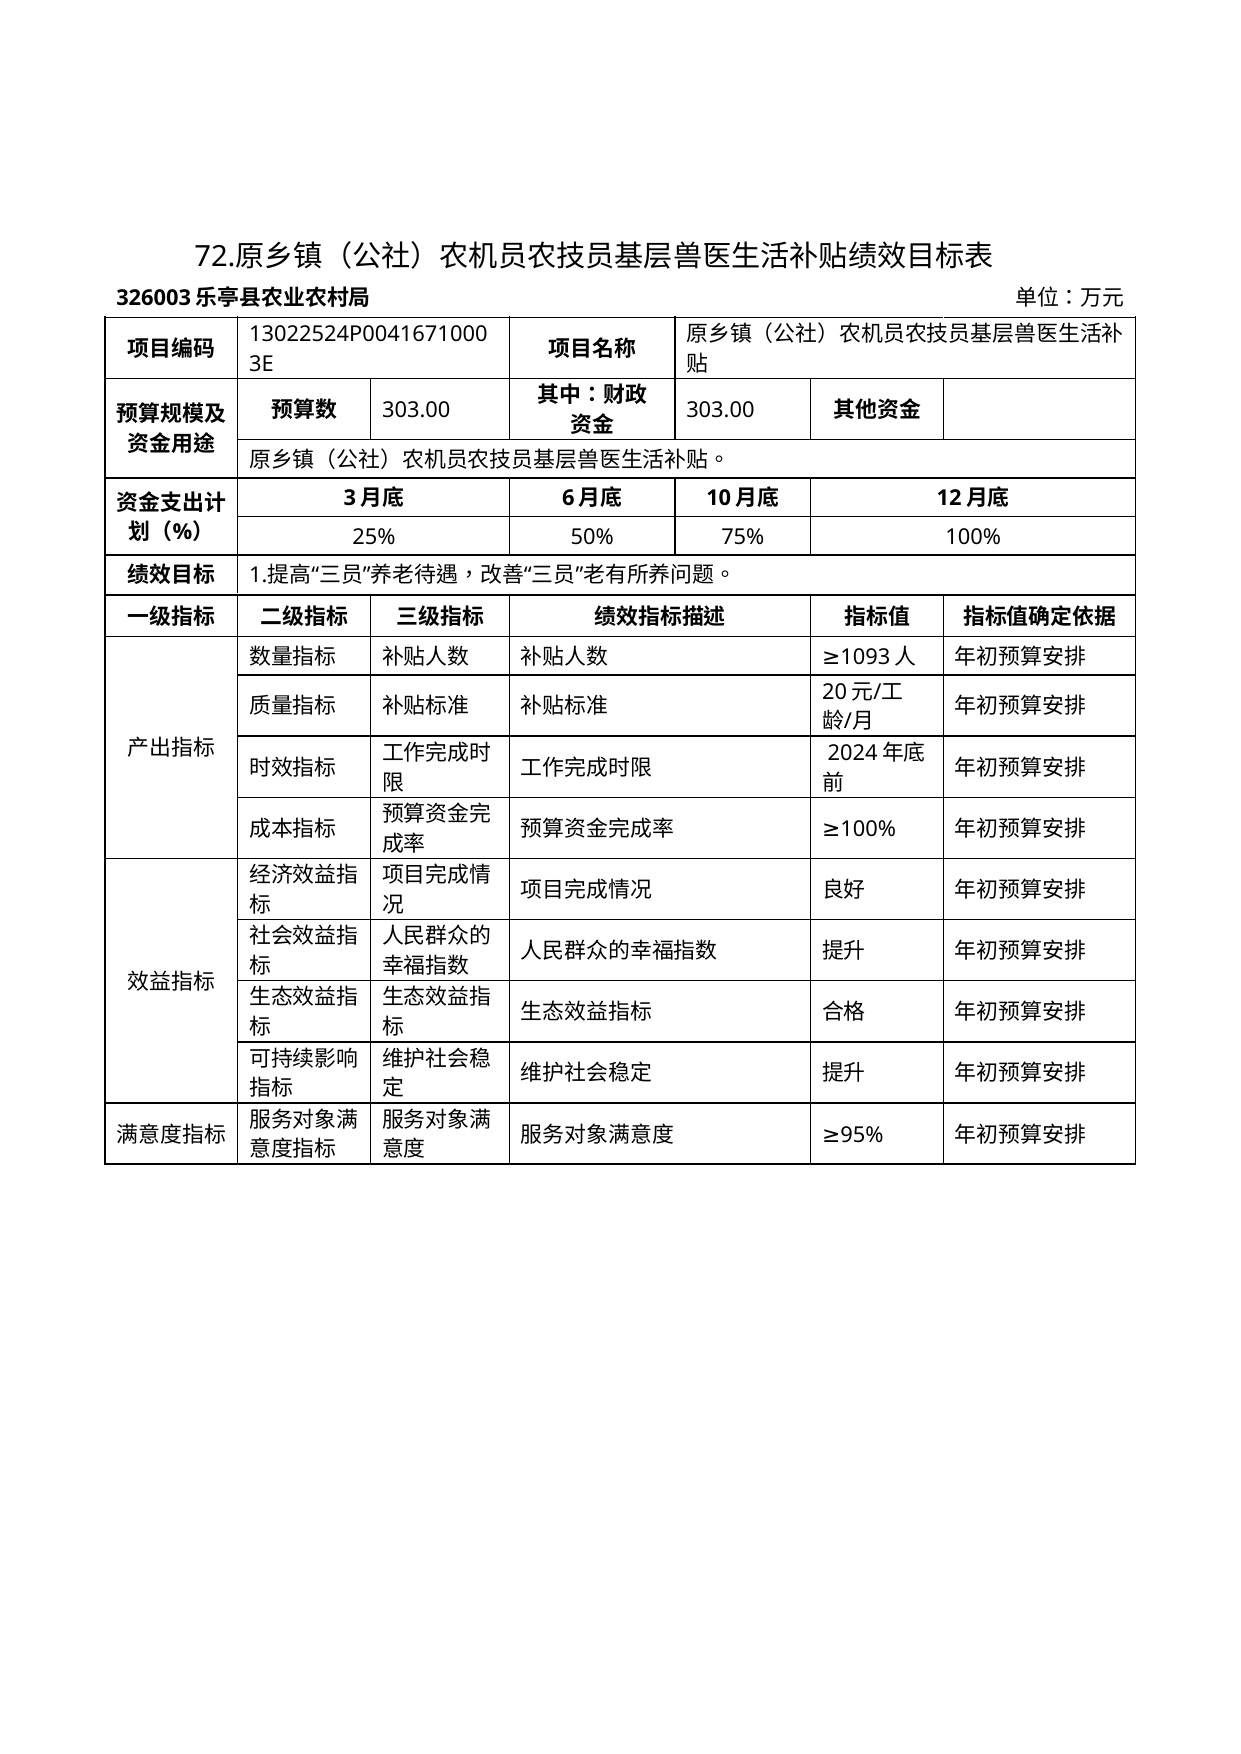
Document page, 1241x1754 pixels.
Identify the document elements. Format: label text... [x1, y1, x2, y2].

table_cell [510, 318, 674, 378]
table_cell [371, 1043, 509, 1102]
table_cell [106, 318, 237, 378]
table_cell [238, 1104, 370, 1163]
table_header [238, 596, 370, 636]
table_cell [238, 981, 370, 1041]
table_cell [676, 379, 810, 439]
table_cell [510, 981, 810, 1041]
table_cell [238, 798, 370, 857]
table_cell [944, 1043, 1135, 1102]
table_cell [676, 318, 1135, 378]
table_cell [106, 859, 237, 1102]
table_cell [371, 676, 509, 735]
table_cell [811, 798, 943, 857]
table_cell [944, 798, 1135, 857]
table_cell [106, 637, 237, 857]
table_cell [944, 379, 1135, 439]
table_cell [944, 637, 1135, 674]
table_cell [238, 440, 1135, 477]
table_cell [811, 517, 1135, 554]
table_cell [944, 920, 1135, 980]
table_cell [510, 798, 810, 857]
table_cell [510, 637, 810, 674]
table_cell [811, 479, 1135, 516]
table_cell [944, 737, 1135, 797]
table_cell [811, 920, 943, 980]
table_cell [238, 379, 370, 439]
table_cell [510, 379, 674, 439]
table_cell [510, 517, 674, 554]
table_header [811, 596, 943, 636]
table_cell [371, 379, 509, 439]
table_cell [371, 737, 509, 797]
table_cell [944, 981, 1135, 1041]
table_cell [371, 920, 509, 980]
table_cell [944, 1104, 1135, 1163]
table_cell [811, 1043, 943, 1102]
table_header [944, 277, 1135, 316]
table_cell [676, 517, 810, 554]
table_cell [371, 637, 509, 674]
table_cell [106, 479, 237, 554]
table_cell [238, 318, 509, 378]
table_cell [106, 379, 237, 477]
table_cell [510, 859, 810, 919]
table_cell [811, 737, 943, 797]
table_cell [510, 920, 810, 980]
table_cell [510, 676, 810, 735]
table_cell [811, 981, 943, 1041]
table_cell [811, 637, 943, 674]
text 72.原乡镇（公社）农机员农技员基层兽医生活补贴绩效目标表 [136, 235, 1104, 275]
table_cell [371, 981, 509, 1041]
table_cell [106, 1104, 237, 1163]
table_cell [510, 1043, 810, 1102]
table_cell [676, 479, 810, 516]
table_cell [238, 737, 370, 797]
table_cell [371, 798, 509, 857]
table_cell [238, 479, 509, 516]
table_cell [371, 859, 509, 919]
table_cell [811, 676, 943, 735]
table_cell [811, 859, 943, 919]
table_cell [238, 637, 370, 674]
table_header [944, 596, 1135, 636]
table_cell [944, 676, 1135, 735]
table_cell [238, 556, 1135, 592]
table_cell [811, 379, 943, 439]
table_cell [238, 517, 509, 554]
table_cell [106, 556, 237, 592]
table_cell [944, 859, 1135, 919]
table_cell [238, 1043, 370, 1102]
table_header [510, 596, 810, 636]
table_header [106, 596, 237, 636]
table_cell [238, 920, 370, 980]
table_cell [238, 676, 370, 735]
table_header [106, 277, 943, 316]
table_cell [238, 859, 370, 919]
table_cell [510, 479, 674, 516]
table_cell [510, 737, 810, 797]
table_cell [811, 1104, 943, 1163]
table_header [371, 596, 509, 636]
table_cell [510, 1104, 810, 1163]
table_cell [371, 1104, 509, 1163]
